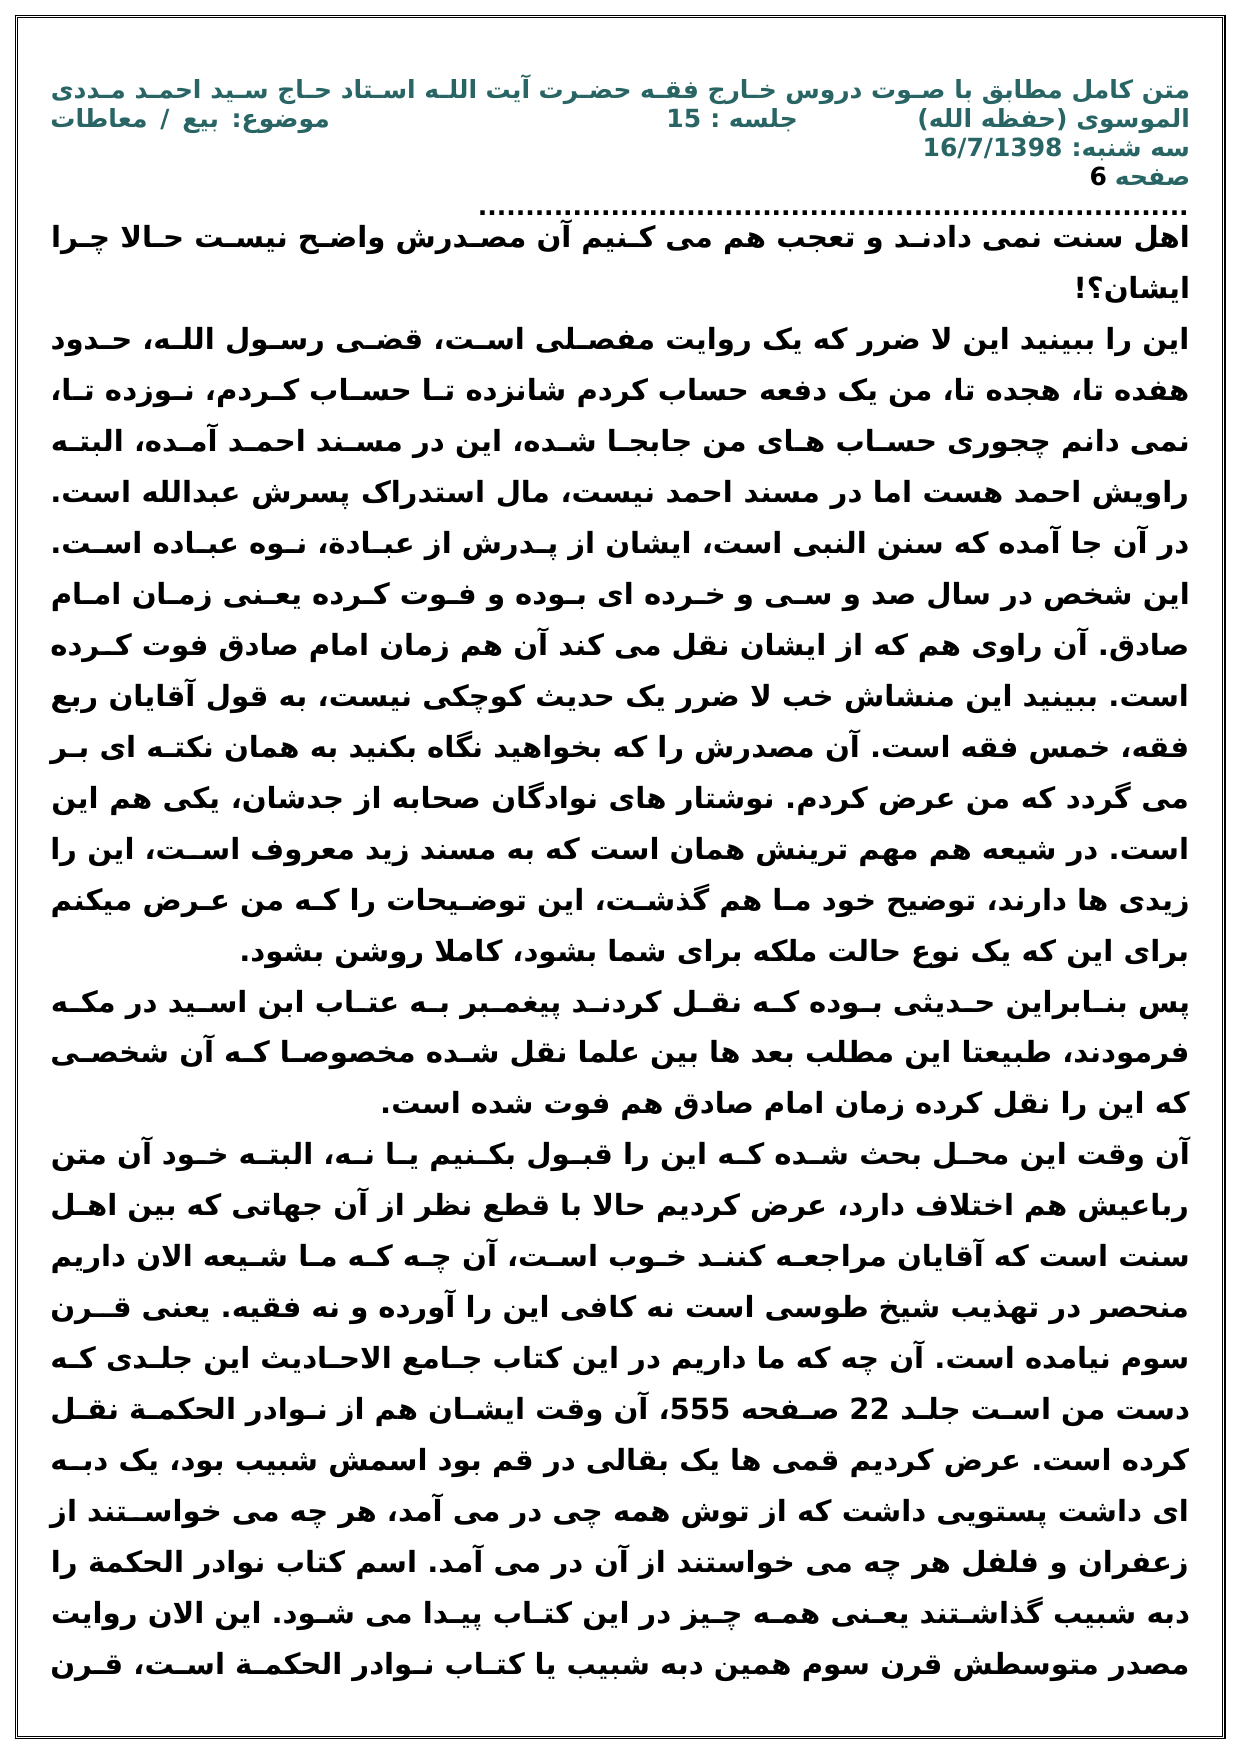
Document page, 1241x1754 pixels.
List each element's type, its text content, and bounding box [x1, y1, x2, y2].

text پس بنابراین حدیثی بوده که نقل کردند پیغمبر به عتاب ابن اسید در مکه فرمودند، طبیعتا این مطلب بعد ها بین علما نقل شده مخصوصا که آن شخصی که این را نقل کرده زمان امام صادق هم فوت شده است. [50, 985, 1190, 1121]
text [50, 221, 1190, 306]
text این را ببینید این لا ضرر که یک روایت مفصلی است، قضی رسول الله، حدود هفده تا، هجده تا، من یک دفعه حساب کردم شانزده تا حساب کردم، نوزده تا، نمی دانم چجوری حساب های من جابجا شده، این در مسند احمد آمده، البته راویش احمد هست اما در مسند احمد نیست، مال استدراک پسرش عبدالله است. در آن جا آمده که سنن النبی است، ایشان از پدرش از عبادة، نوه عباده است. این شخص در سال صد و سی و خرده ای بوده و فوت کرده یعنی زمان امام صادق. آن راوی هم که از ایشان نقل می کند آن هم زمان امام صادق فوت کرده است. ببینید این منشاش خب لا ضرر یک حدیث کوچکی نیست، به قول آقایان ربع فقه، خمس فقه است. آن مصدرش را که بخواهید نگاه بکنید به همان نکته ای بر می گردد که من عرض کردم. نوشتار های نوادگان صحابه از جدشان، یکی هم این است. در شیعه هم مهم ترینش همان است که به مسند زید معروف است، این را زیدی ها دارند، توضیح خود ما هم گذشت، این توضیحات را که من عرض میکنم برای این که یک نوع حالت ملکه برای شما بشود، کاملا روشن بشود. [50, 323, 1190, 968]
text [50, 1138, 1190, 1681]
